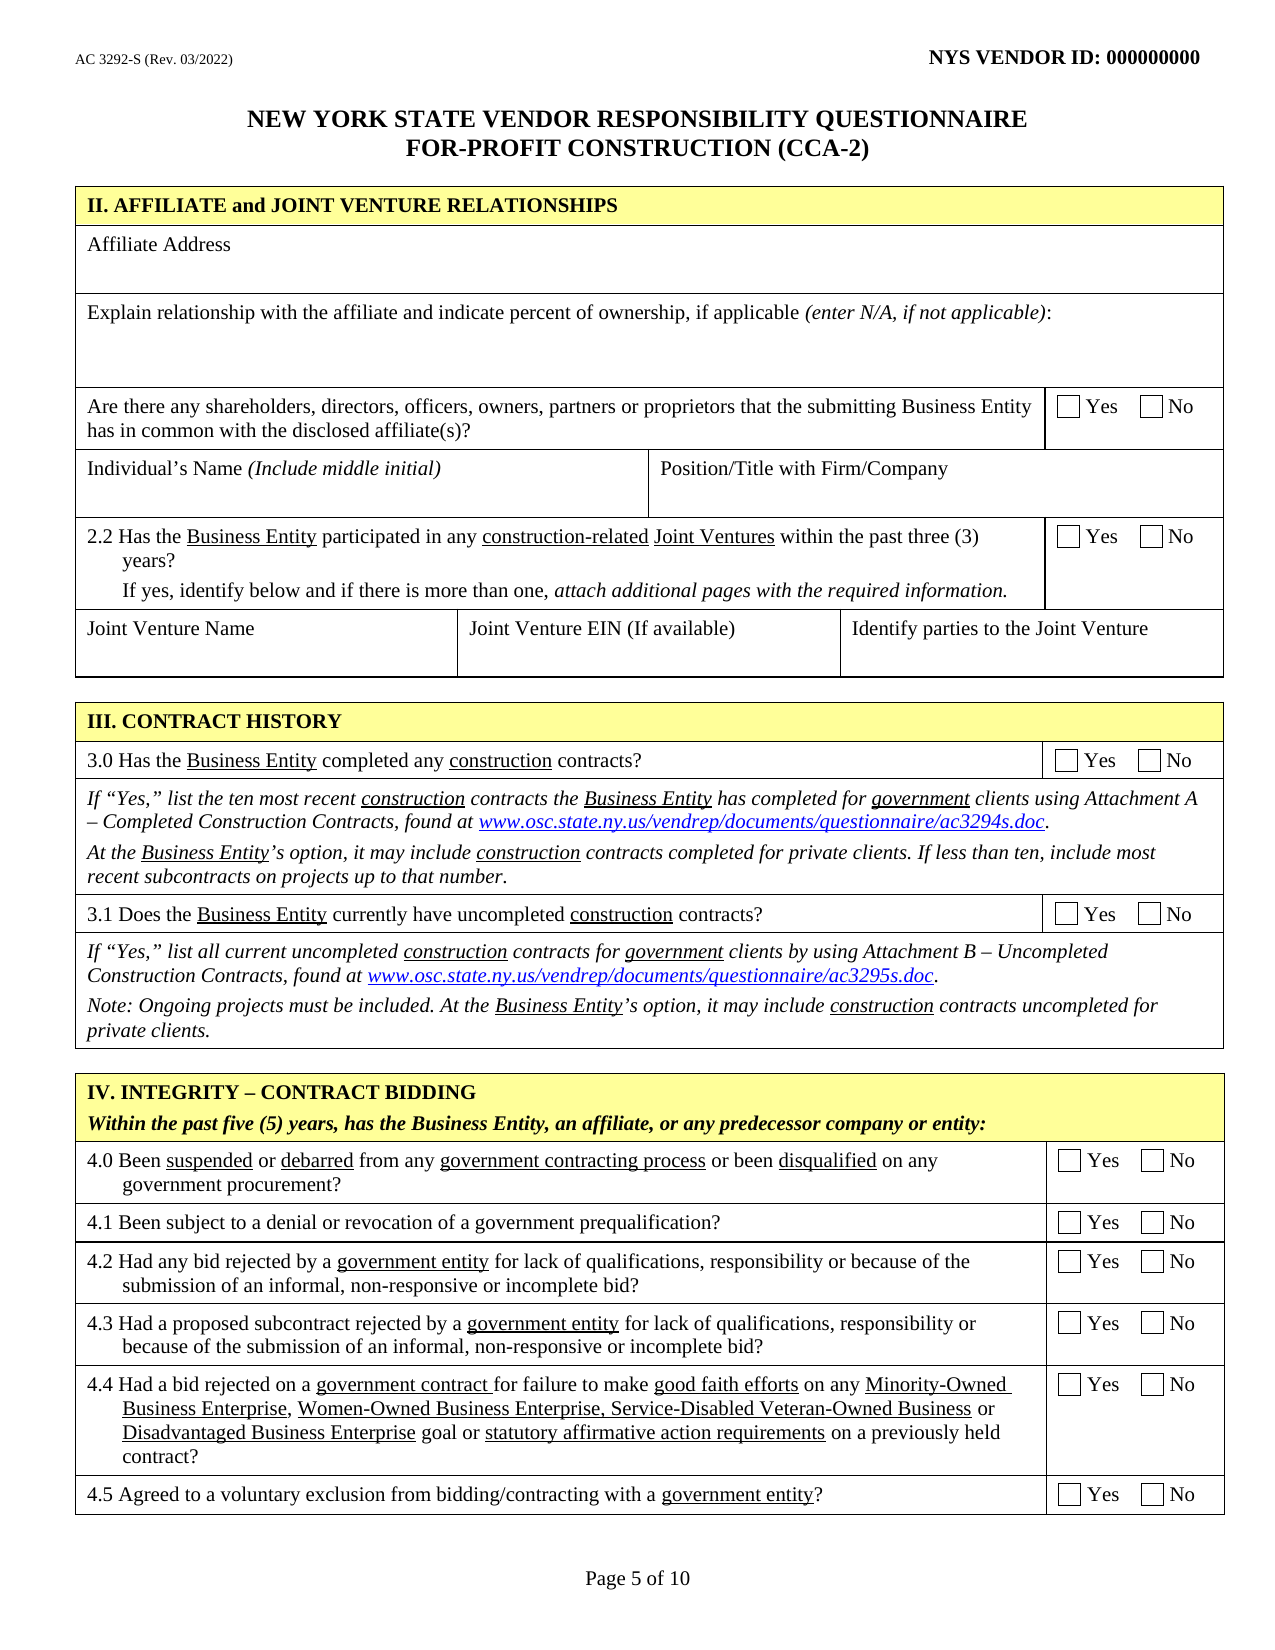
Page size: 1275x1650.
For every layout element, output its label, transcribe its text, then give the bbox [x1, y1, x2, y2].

table_header . CONTRACT HISTORY [76, 703, 1223, 741]
table_cell Are there any shareholders, directors, officers, owners, partners or proprietors that the submitting Business Entity has in common with the disclosed affiliate(s)? [76, 388, 1044, 449]
table_cell Yes No [1046, 388, 1223, 449]
table_cell Yes No [1047, 1142, 1224, 1202]
table_cell 4.4 Had a bid rejected on a government contract for failure to make good faith efforts on any Minority-Owned Business Enterprise, Women-Owned Business Enterprise, Service-Disabled Veteran-Owned Business or Disadvantaged Business Enterprise goal or statutory affirmative action requirements on a previously held contract? [76, 1366, 1046, 1474]
table_cell If “Yes,” list the ten most recent construction contracts the Business Entity has completed for government clients using Attachment A – Completed Construction Contracts, found at www.osc.state.ny.us/vendrep/documents/questionnaire/ac3294s.doc. At the Business Entity’s option, it may include construction contracts completed for private clients. If less than ten, include most recent subcontracts on projects up to that number. [76, 779, 1223, 894]
table_cell 2.2 Has the Business Entity participated in any construction-related Joint Ventures within the past three (3) years? If yes, identify below and if there is more than one, attach additional pages with the required information. [76, 518, 1044, 608]
table_header IV. INTEGRITY – CONTRACT BIDDING Within the past five (5) years, has the Business Entity, an affiliate, or any predecessor company or entity: [76, 1074, 1224, 1141]
table_cell Individual’s Name (Include middle initial) [76, 450, 648, 517]
table_cell Explain relationship with the affiliate and indicate percent of ownership, if applicable (enter N/A, if not applicable): [76, 294, 1223, 387]
table_cell 4.0 Been suspended or debarred from any government contracting process or been disqualified on any government procurement? [76, 1142, 1046, 1202]
table_cell Yes No [1047, 1366, 1224, 1474]
table_cell 4.1 Been subject to a denial or revocation of a government prequalification? [76, 1204, 1046, 1241]
table_cell Yes No [1043, 895, 1223, 932]
table_cell Yes No [1047, 1204, 1224, 1241]
table_cell Identify parties to the Joint Venture [841, 610, 1223, 676]
table_cell Position/Title with Firm/Company [649, 450, 1223, 517]
table_cell Yes No [1043, 742, 1223, 778]
table_cell Affiliate Address [76, 226, 1223, 292]
table_cell 4.5 Agreed to a voluntary exclusion from bidding/contracting with a government entity? [76, 1476, 1046, 1513]
table_cell Yes No [1047, 1476, 1224, 1513]
table_cell Joint Venture EIN (If available) [458, 610, 840, 676]
table_cell 3.1 Does the Business Entity currently have uncompleted construction contracts? [76, 895, 1042, 932]
table_cell 4.2 Had any bid rejected by a government entity for lack of qualifications, responsibility or because of the submission of an informal, non-responsive or incomplete bid? [76, 1243, 1046, 1303]
table_cell 3.0 Has the Business Entity completed any construction contracts? [76, 742, 1042, 778]
table_cell If “Yes,” list all current uncompleted construction contracts for government clients by using Attachment B – Uncompleted Construction Contracts, found at www.osc.state.ny.us/vendrep/documents/questionnaire/ac3295s.doc. Note: Ongoing projects must be included. At the Business Entity’s option, it may include construction contracts uncompleted for private clients. [76, 933, 1223, 1048]
table_cell Yes No [1047, 1243, 1224, 1303]
table_cell Yes No [1046, 518, 1223, 608]
table_cell Joint Venture Name [76, 610, 457, 676]
table_header II. AFFILIATE and JOINT VENTURE RELATIONSHIPS [76, 187, 1223, 224]
table_cell 4.3 Had a proposed subcontract rejected by a government entity for lack of qualifications, responsibility or because of the submission of an informal, non-responsive or incomplete bid? [76, 1304, 1046, 1365]
table_cell Yes No [1047, 1304, 1224, 1365]
